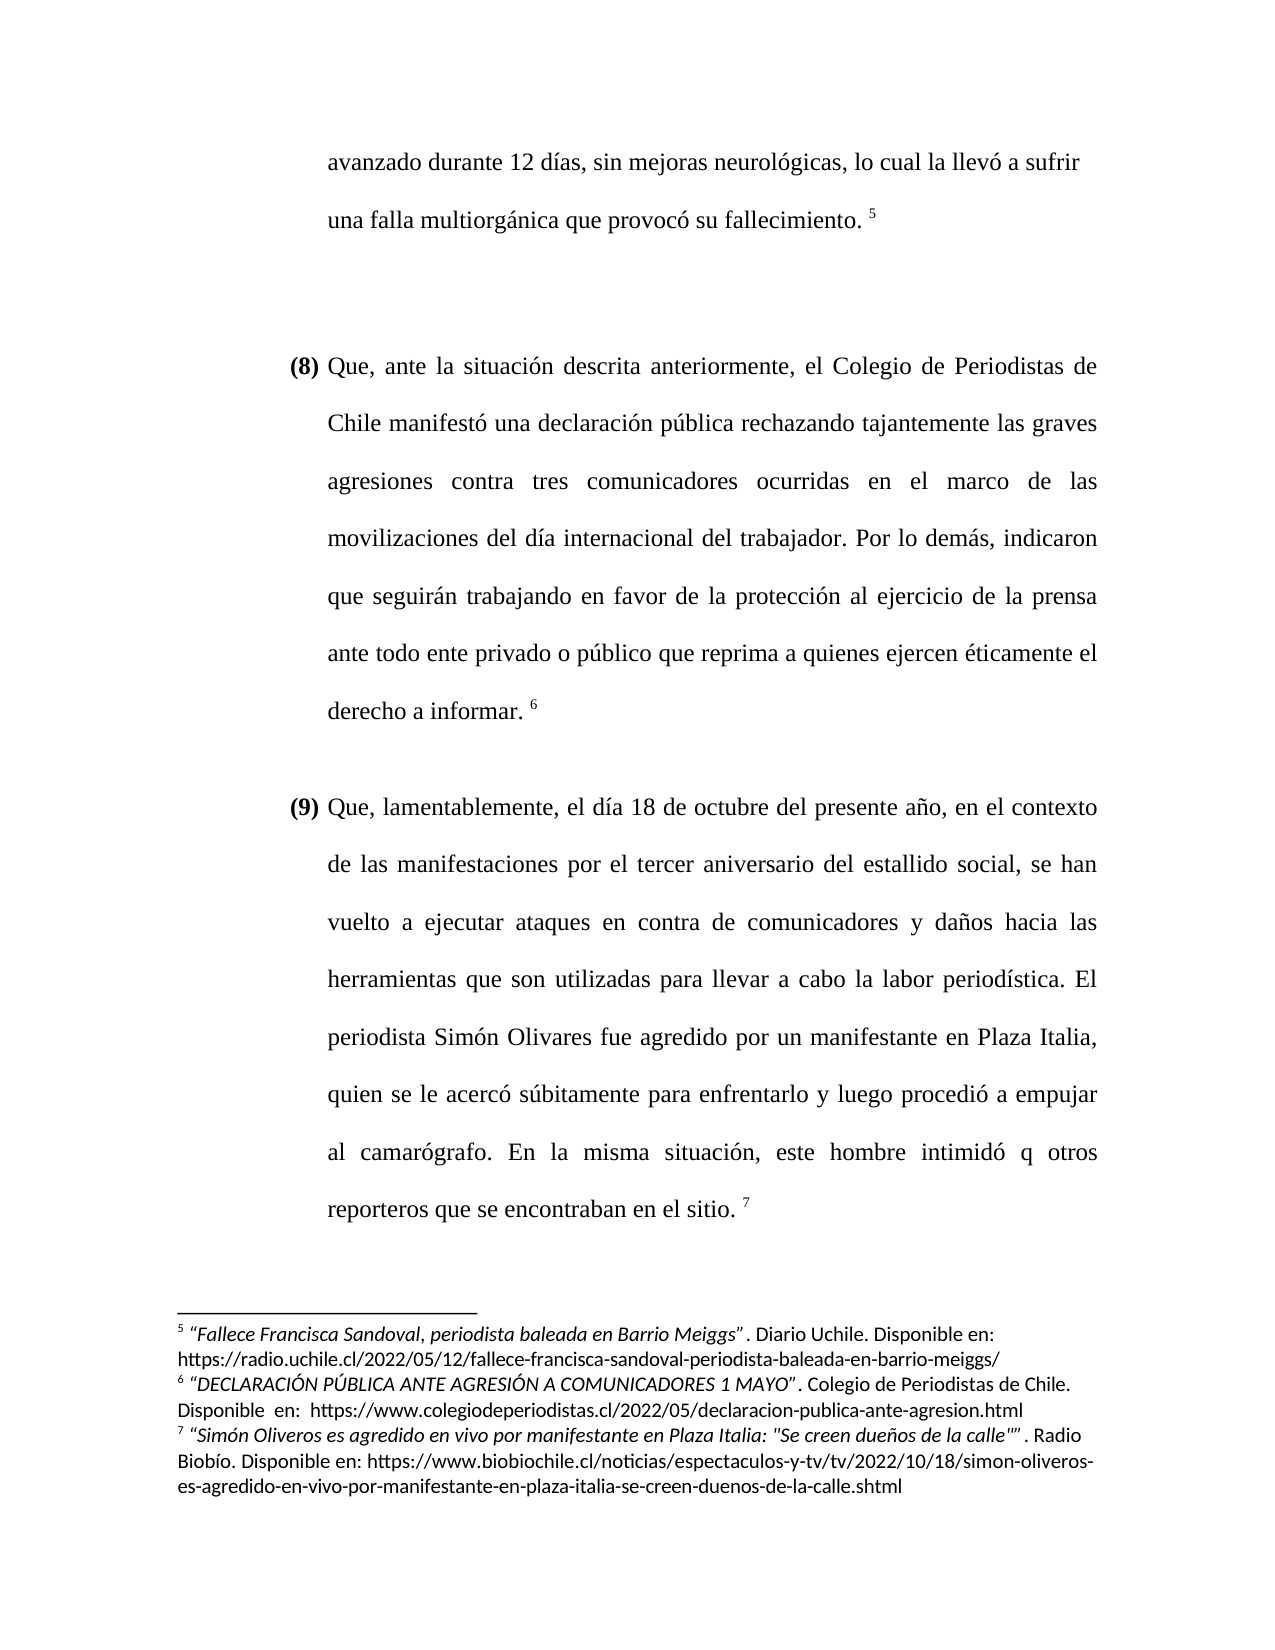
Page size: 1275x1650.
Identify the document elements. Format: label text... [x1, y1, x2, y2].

list Que, ante la situación descrita anteriormente, el Colegio de Periodistas de Chile manifestó una declaración pública rechazando tajantemente las graves agresiones contra tres comunicadores ocurridas en el marco de las movilizaciones del día internacional del trabajador. Por lo demás, indicaron que seguirán trabajando en favor de la protección al ejercicio de la prensa ante todo ente privado o público que reprima a quienes ejercen éticamente el derecho a informar. 6 [290, 351, 1098, 725]
text Disponible en: https://www.colegiodeperiodistas.cl/2022/05/declaracion-publica-ante-agresion.html [177, 1397, 1110, 1422]
text 7 “Simón Oliveros es agredido en vivo por manifestante en Plaza Italia: "Se creen dueños de la calle"”. Radio Biobío. Disponible en: https://www.biobiochile.cl/noticias/espectaculos-y-tv/tv/2022/10/18/simon-oliveros- es-agredido-en-vivo-por-manifestante-en-plaza-italia-se-creen-duenos-de-la-calle.shtml [177, 1422, 1096, 1499]
list Que, lamentablemente, el día 18 de octubre del presente año, en el contexto de las manifestaciones por el tercer aniversario del estallido social, se han vuelto a ejecutar ataques en contra de comunicadores y daños hacia las herramientas que son utilizadas para llevar a cabo la labor periodística. El periodista Simón Olivares fue agredido por un manifestante en Plaza Italia, quien se le acercó súbitamente para enfrentarlo y luego procedió a empujar al camarógrafo. En la misma situación, este hombre intimidó q otros reporteros que se encontraban en el sitio. 7 [290, 792, 1098, 1223]
text 5 “Fallece Francisca Sandoval, periodista baleada en Barrio Meiggs”. Diario Uchile. Disponible en: https://radio.uchile.cl/2022/05/12/fallece-francisca-sandoval-periodista-baleada-en-barrio-meiggs/ [177, 1321, 1021, 1372]
text 6 “DECLARACIÓN PÚBLICA ANTE AGRESIÓN A COMUNICADORES 1 MAYO”. Colegio de Periodistas de Chile. [177, 1372, 1110, 1397]
text avanzado durante 12 días, sin mejoras neurológicas, lo cual la llevó a sufrir una falla multiorgánica que provocó su fallecimiento. 5 [327, 147, 1110, 234]
